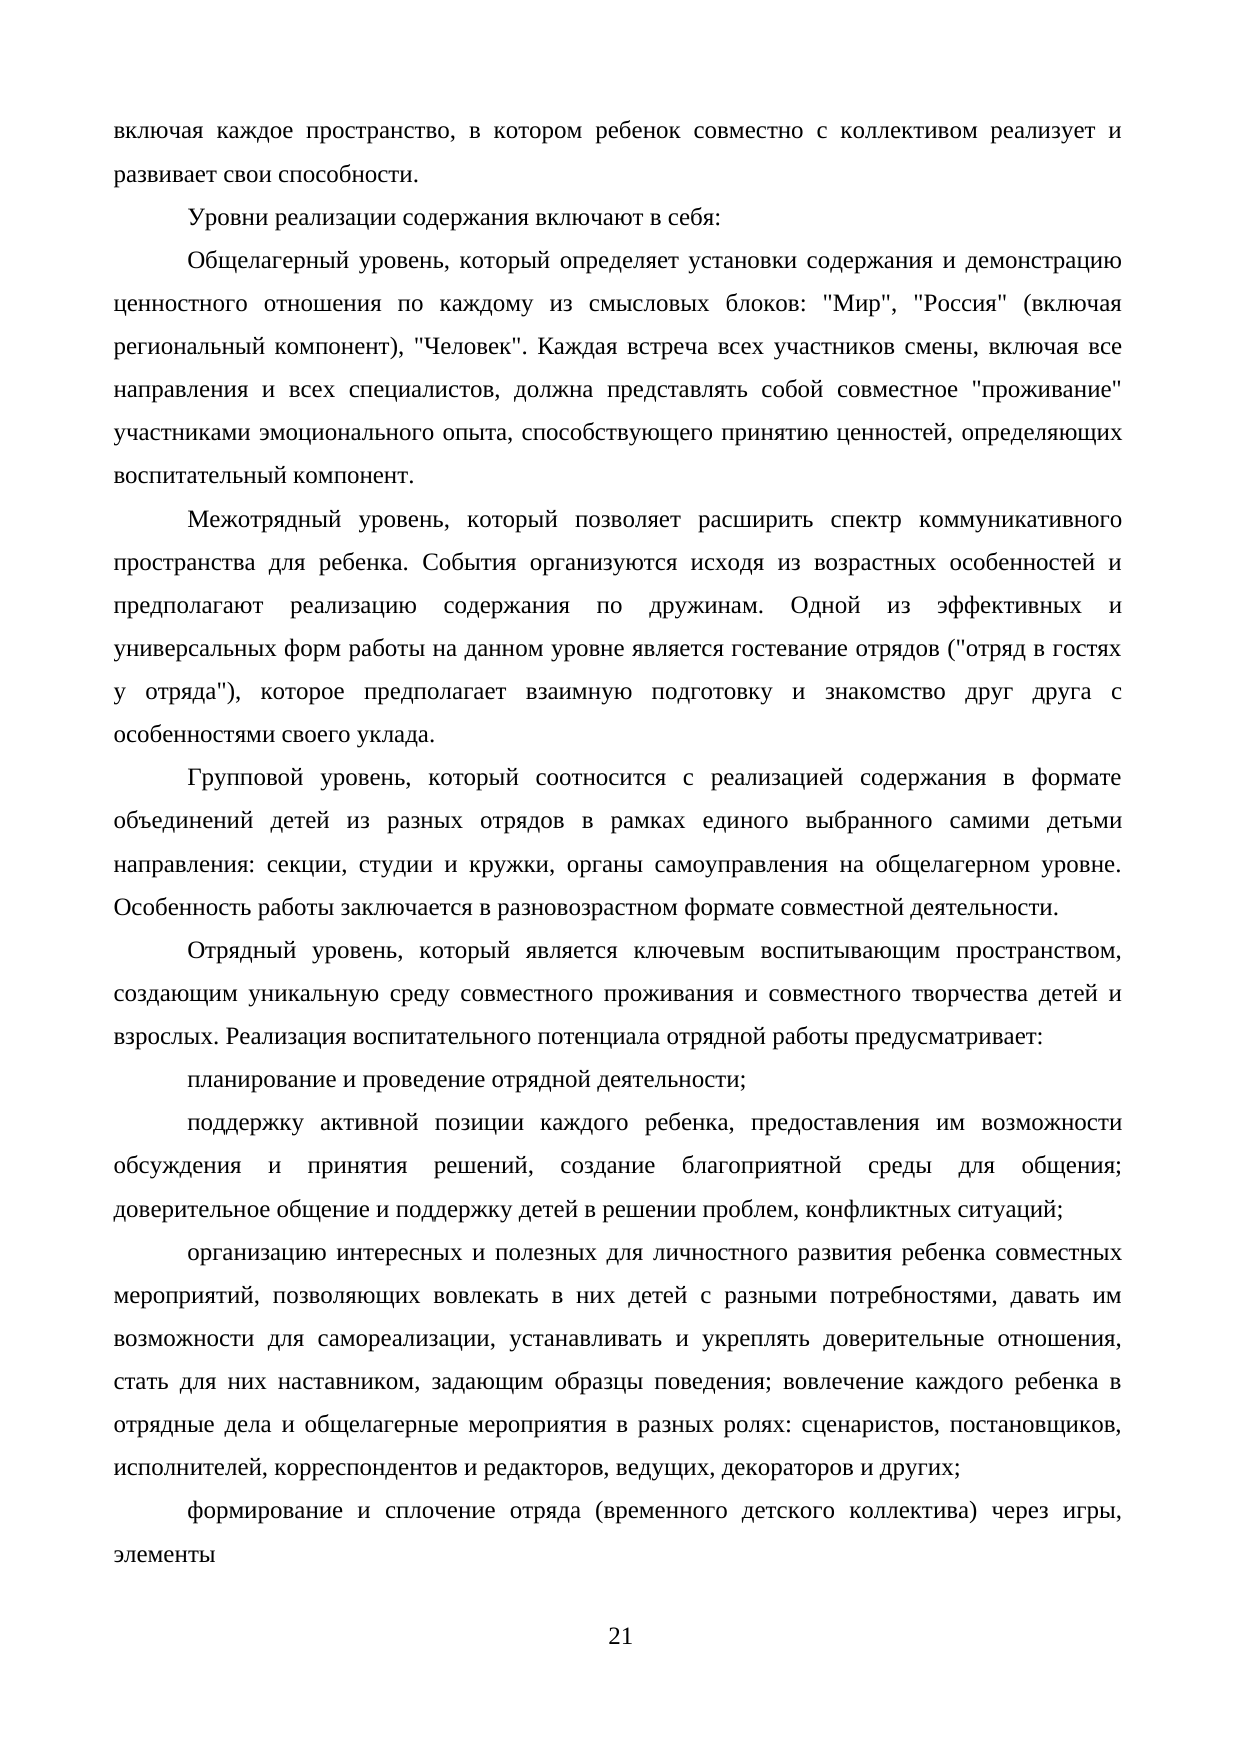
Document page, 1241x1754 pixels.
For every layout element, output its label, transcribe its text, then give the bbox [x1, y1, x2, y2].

text Общелагерный уровень, который определяет установки содержания и демонстрацию ценностного отношения по каждому из смысловых блоков: "Мир", "Россия" (включая региональный компонент), "Человек". Каждая встреча всех участников смены, включая все направления и всех специалистов, должна представлять собой совместное "проживание" участниками эмоционального опыта, способствующего принятию ценностей, определяющих воспитательный компонент. [113, 245, 1123, 489]
text Уровни реализации содержания включают в себя: [113, 202, 1123, 231]
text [113, 116, 1123, 187]
text Групповой уровень, который соотносится с реализацией содержания в формате объединений детей из разных отрядов в рамках единого выбранного самими детьми направления: секции, студии и кружки, органы самоуправления на общелагерном уровне. Особенность работы заключается в разновозрастном формате совместной деятельности. [113, 762, 1123, 921]
text Отрядный уровень, который является ключевым воспитывающим пространством, создающим уникальную среду совместного проживания и совместного творчества детей и взрослых. Реализация воспитательного потенциала отрядной работы предусматривает: [113, 935, 1123, 1050]
text планирование и проведение отрядной деятельности; [113, 1064, 1123, 1093]
text организацию интересных и полезных для личностного развития ребенка совместных мероприятий, позволяющих вовлекать в них детей с разными потребностями, давать им возможности для самореализации, устанавливать и укреплять доверительные отношения, стать для них наставником, задающим образцы поведения; вовлечение каждого ребенка в отрядные дела и общелагерные мероприятия в разных ролях: сценаристов, постановщиков, исполнителей, корреспондентов и редакторов, ведущих, декораторов и других; [113, 1237, 1123, 1481]
text поддержку активной позиции каждого ребенка, предоставления им возможности обсуждения и принятия решений, создание благоприятной среды для общения; доверительное общение и поддержку детей в решении проблем, конфликтных ситуаций; [113, 1107, 1123, 1222]
text формирование и сплочение отряда (временного детского коллектива) через игры, элементы [113, 1496, 1123, 1567]
text Межотрядный уровень, который позволяет расширить спектр коммуникативного пространства для ребенка. События организуются исходя из возрастных особенностей и предполагают реализацию содержания по дружинам. Одной из эффективных и универсальных форм работы на данном уровне является гостевание отрядов ("отряд в гостях у отряда"), которое предполагает взаимную подготовку и знакомство друг друга с особенностями своего уклада. [113, 504, 1123, 748]
